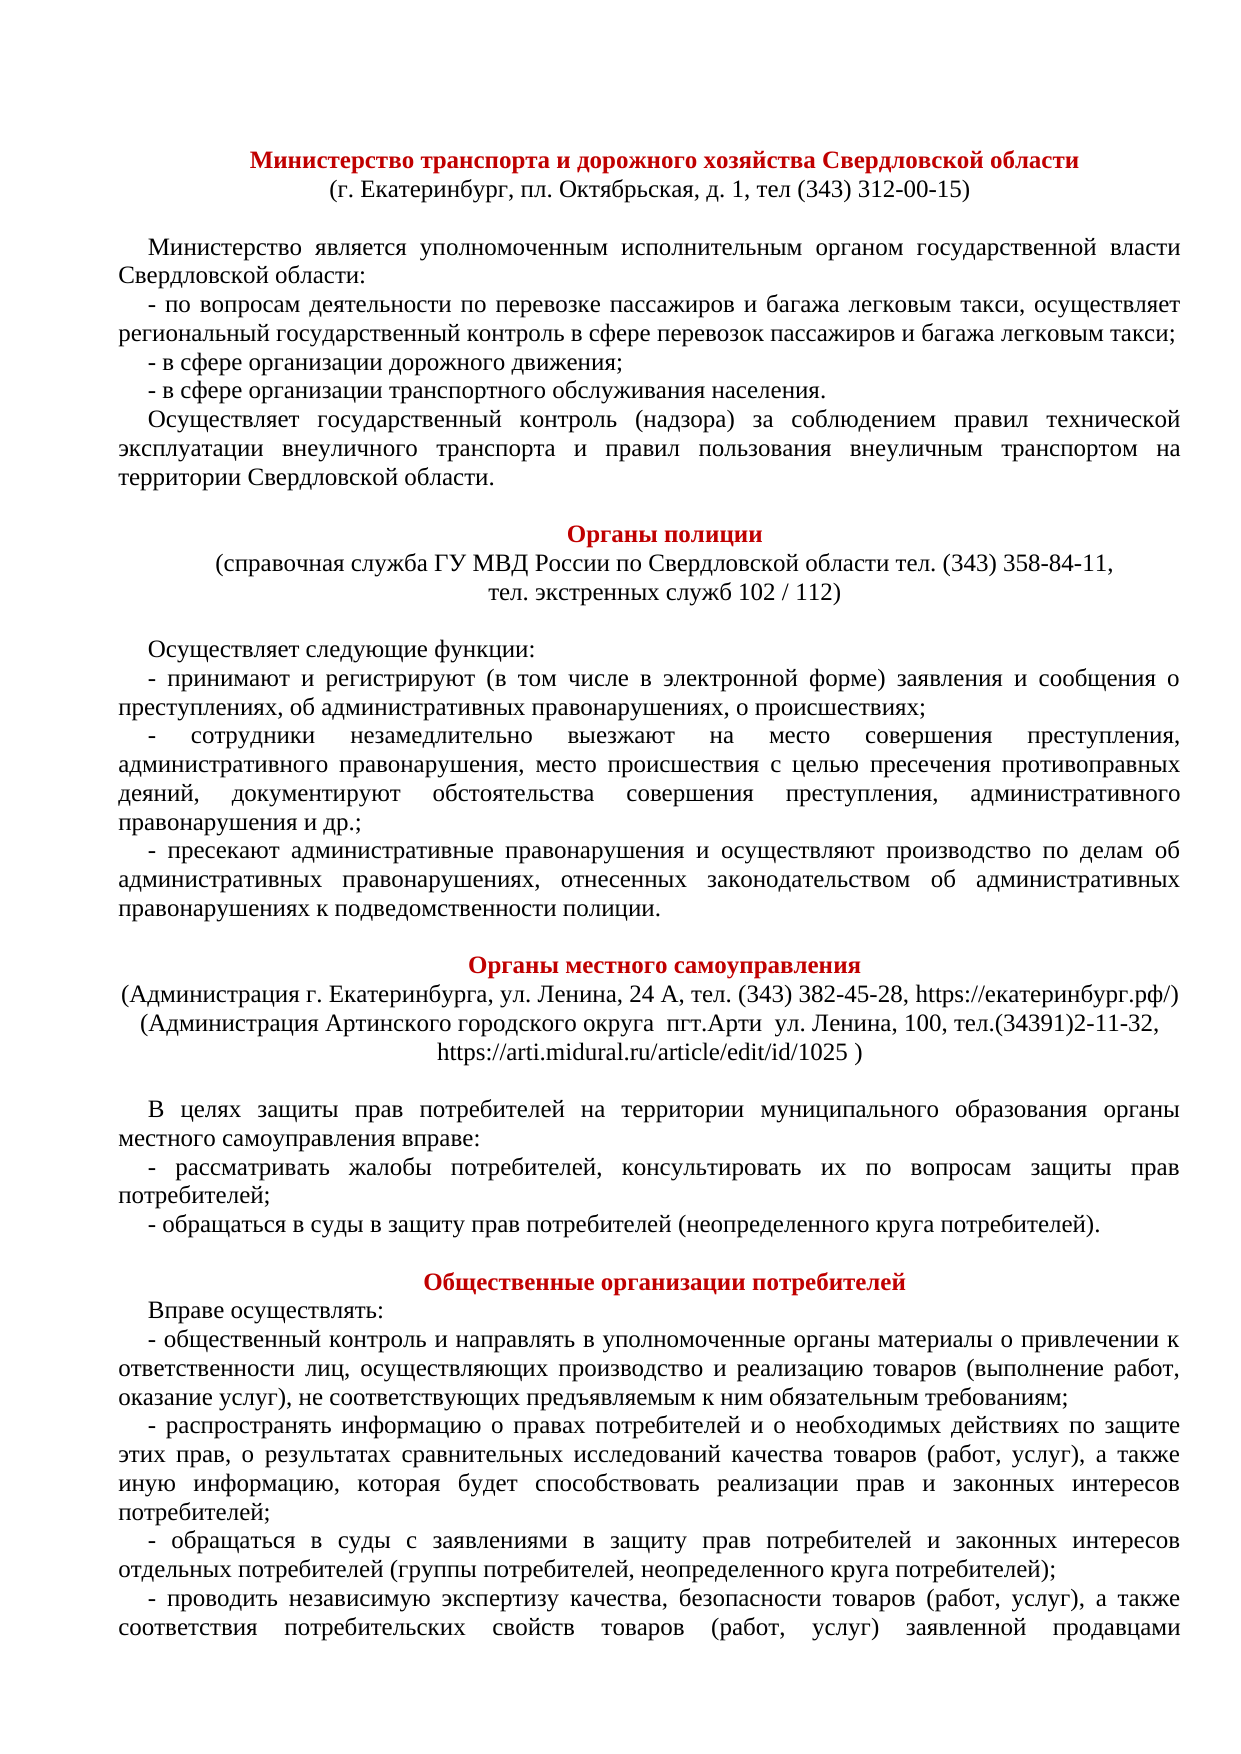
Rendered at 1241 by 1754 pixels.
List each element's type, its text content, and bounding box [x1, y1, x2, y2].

text - рассматривать жалобы потребителей, консультировать их по вопросам защиты прав потребителей; [118, 1152, 1181, 1209]
text Вправе осуществлять: [118, 1295, 1181, 1324]
text - в сфере организации транспортного обслуживания населения. [118, 375, 1181, 404]
text (Администрация г. Екатеринбурга, ул. Ленина, 24 А, тел. (343) 382-45-28, https://екатеринбург.рф/) [118, 979, 1181, 1008]
text - пресекают административные правонарушения и осуществляют производство по делам об административных правонарушениях, отнесенных законодательством об административных правонарушениях к подведомственности полиции. [118, 835, 1181, 922]
text Министерство является уполномоченным исполнительным органом государственной власти Свердловской области: [118, 232, 1181, 289]
text - принимают и регистрируют (в том числе в электронной форме) заявления и сообщения о преступлениях, об административных правонарушениях, о происшествиях; [118, 663, 1181, 720]
text - обращаться в суды с заявлениями в защиту прав потребителей и законных интересов отдельных потребителей (группы потребителей, неопределенного круга потребителей); [118, 1525, 1181, 1583]
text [118, 1583, 1181, 1640]
text В целях защиты прав потребителей на территории муниципального образования органы местного самоуправления вправе: [118, 1094, 1181, 1152]
text Министерство транспорта и дорожного хозяйства Свердловской области [118, 145, 1181, 174]
text - распространять информацию о правах потребителей и о необходимых действиях по защите этих прав, о результатах сравнительных исследований качества товаров (работ, услуг), а также иную информацию, которая будет способствовать реализации прав и законных интересов потребителей; [118, 1410, 1181, 1525]
text - в сфере организации дорожного движения; [118, 347, 1181, 375]
text Осуществляет следующие функции: [118, 634, 1181, 663]
text (г. Екатеринбург, пл. Октябрьская, д. 1, тел (343) 312-00-15) [118, 174, 1181, 203]
text тел. экстренных служб 102 / 112) [118, 577, 1181, 605]
text Общественные организации потребителей [118, 1267, 1181, 1295]
text - по вопросам деятельности по перевозке пассажиров и багажа легковым такси, осуществляет региональный государственный контроль в сфере перевозок пассажиров и багажа легковым такси; [118, 289, 1181, 347]
text Органы местного самоуправления [118, 950, 1181, 979]
text Органы полиции [118, 519, 1181, 548]
text (Администрация Артинского городского округа пгт.Арти ул. Ленина, 100, тел.(34391)2-11-32, https://arti.midural.ru/article/edit/id/1025 ) [118, 1008, 1181, 1065]
text - общественный контроль и направлять в уполномоченные органы материалы о привлечении к ответственности лиц, осуществляющих производство и реализацию товаров (выполнение работ, оказание услуг), не соответствующих предъявляемым к ним обязательным требованиям; [118, 1324, 1181, 1410]
text (справочная служба ГУ МВД России по Свердловской области тел. (343) 358-84-11, [118, 548, 1181, 577]
text - сотрудники незамедлительно выезжают на место совершения преступления, административного правонарушения, место происшествия с целью пресечения противоправных деяний, документируют обстоятельства совершения преступления, административного правонарушения и др.; [118, 720, 1181, 835]
text Осуществляет государственный контроль (надзора) за соблюдением правил технической эксплуатации внеуличного транспорта и правил пользования внеуличным транспортом на территории Свердловской области. [118, 404, 1181, 490]
text - обращаться в суды в защиту прав потребителей (неопределенного круга потребителей). [118, 1209, 1181, 1238]
